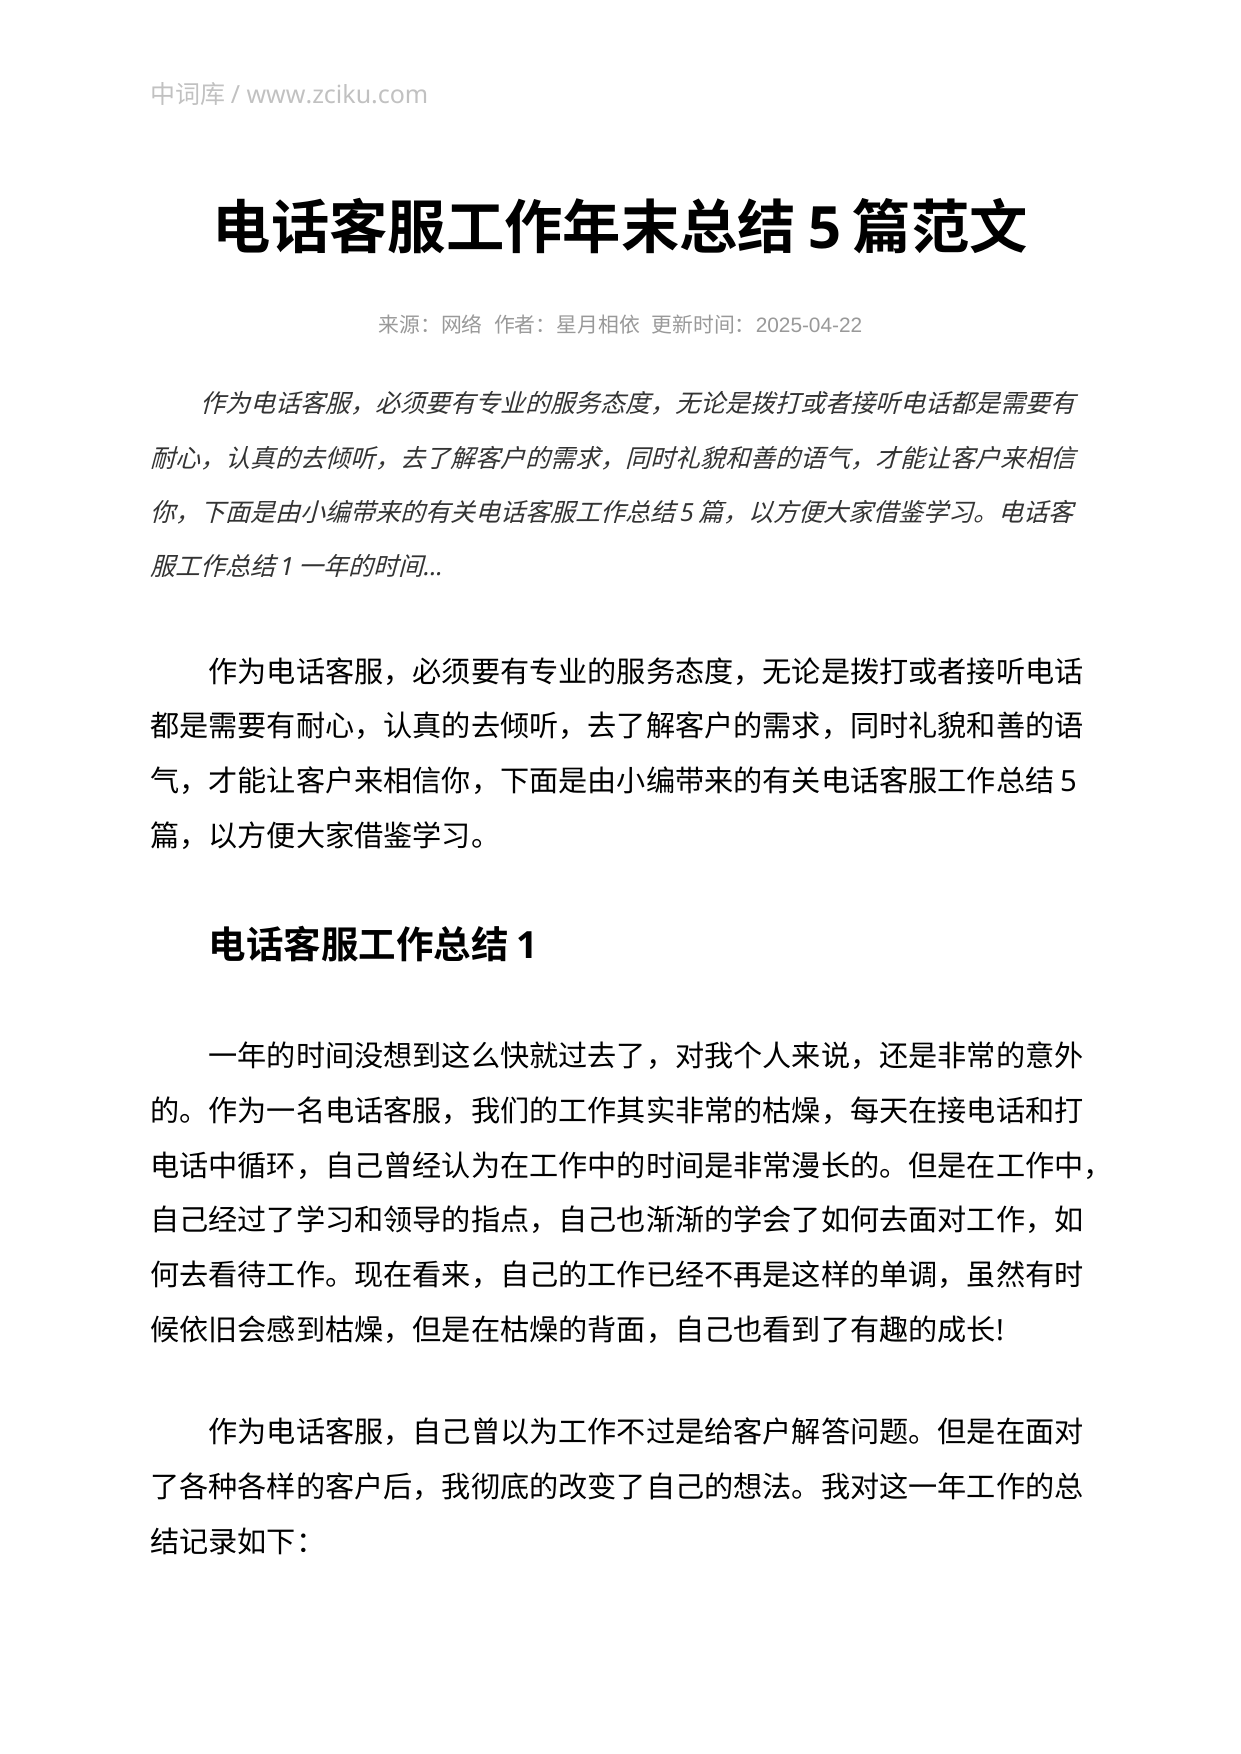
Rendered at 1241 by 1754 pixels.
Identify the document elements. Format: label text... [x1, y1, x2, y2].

text 电话客服工作总结1 [150, 915, 1090, 969]
subtitle 电话客服工作年末总结5篇范文 [150, 181, 1090, 266]
text 来源：网络 作者：星月相依 更新时间：2025-04-22 [150, 313, 1090, 337]
text 作为电话客服，必须要有专业的服务态度，无论是拨打或者接听电话都是需要有耐心，认真的去倾听，去了解客户的需求，同时礼貌和善的语气，才能让客户来相信你，下面是由小编带来的有关电话客服工作总结5篇，以方便大家借鉴学习。电话客服工作总结1一年的时间... [150, 384, 1090, 583]
text 一年的时间没想到这么快就过去了，对我个人来说，还是非常的意外的。作为一名电话客服，我们的工作其实非常的枯燥，每天在接电话和打电话中循环，自己曾经认为在工作中的时间是非常漫长的。但是在工作中，自己经过了学习和领导的指点，自己也渐渐的学会了如何去面对工作，如何去看待工作。现在看来，自己的工作已经不再是这样的单调，虽然有时候依旧会感到枯燥，但是在枯燥的背面，自己也看到了有趣的成长! [150, 1032, 1090, 1349]
text 作为电话客服，自己曾以为工作不过是给客户解答问题。但是在面对了各种各样的客户后，我彻底的改变了自己的想法。我对这一年工作的总结记录如下： [150, 1409, 1090, 1561]
text 作为电话客服，必须要有专业的服务态度，无论是拨打或者接听电话都是需要有耐心，认真的去倾听，去了解客户的需求，同时礼貌和善的语气，才能让客户来相信你，下面是由小编带来的有关电话客服工作总结5篇，以方便大家借鉴学习。 [150, 648, 1090, 855]
